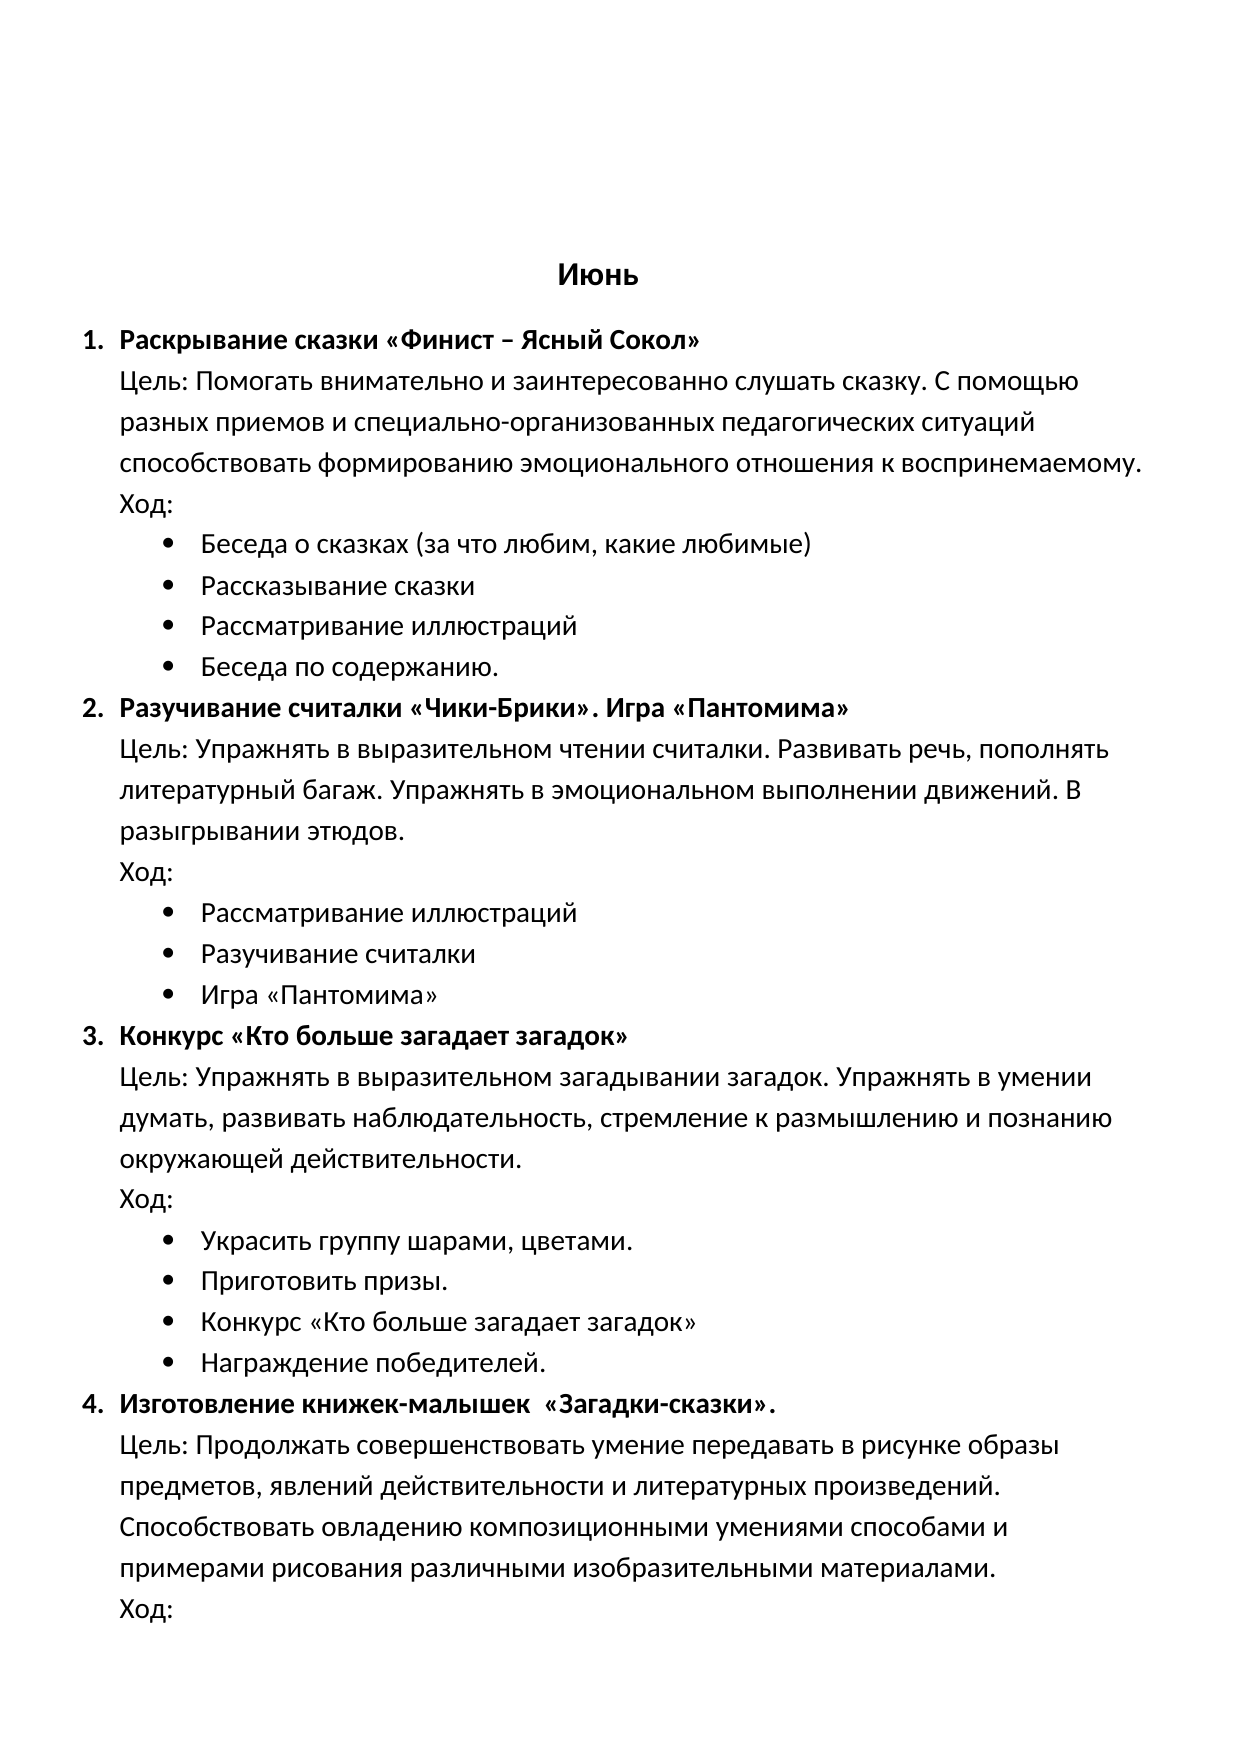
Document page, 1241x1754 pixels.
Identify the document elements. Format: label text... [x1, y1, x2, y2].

list Разучивание считалки «Чики-Брики». Игра «Пантомима» [82, 689, 1152, 725]
list Ход: [119, 853, 1152, 889]
text Июнь [44, 253, 1152, 294]
list Цель: Продолжать совершенствовать умение передавать в рисунке образы предметов, явлений действительности и литературных произведений. Способствовать овладению композиционными умениями способами и примерами рисования различными изобразительными материалами. [119, 1426, 1152, 1585]
list Изготовление книжек-малышек «Загадки-сказки». [82, 1385, 1152, 1421]
list Награждение победителей. [163, 1344, 1152, 1380]
list Разучивание считалки [163, 935, 1152, 971]
list Игра «Пантомима» [163, 976, 1152, 1012]
list Украсить группу шарами, цветами. [163, 1222, 1152, 1257]
list Цель: Упражнять в выразительном загадывании загадок. Упражнять в умении думать, развивать наблюдательность, стремление к размышлению и познанию окружающей действительности. [119, 1058, 1152, 1175]
list Беседа по содержанию. [163, 648, 1152, 684]
list Рассматривание иллюстраций [163, 607, 1152, 643]
list Раскрывание сказки «Финист – Ясный Сокол» [82, 321, 1152, 357]
list Беседа о сказках (за что любим, какие любимые) [163, 526, 1152, 561]
list Рассматривание иллюстраций [163, 894, 1152, 930]
list Ход: [119, 1590, 1152, 1626]
list Ход: [119, 1181, 1152, 1216]
list Рассказывание сказки [163, 567, 1152, 602]
list Конкурс «Кто больше загадает загадок» [163, 1303, 1152, 1339]
list Цель: Упражнять в выразительном чтении считалки. Развивать речь, пополнять литературный багаж. Упражнять в эмоциональном выполнении движений. В разыгрывании этюдов. [119, 730, 1152, 848]
list Ход: [119, 485, 1152, 520]
list Конкурс «Кто больше загадает загадок» [82, 1017, 1152, 1052]
list Приготовить призы. [163, 1262, 1152, 1298]
list Цель: Помогать внимательно и заинтересованно слушать сказку. С помощью разных приемов и специально-организованных педагогических ситуаций способствовать формированию эмоционального отношения к воспринемаемому. [119, 362, 1152, 479]
